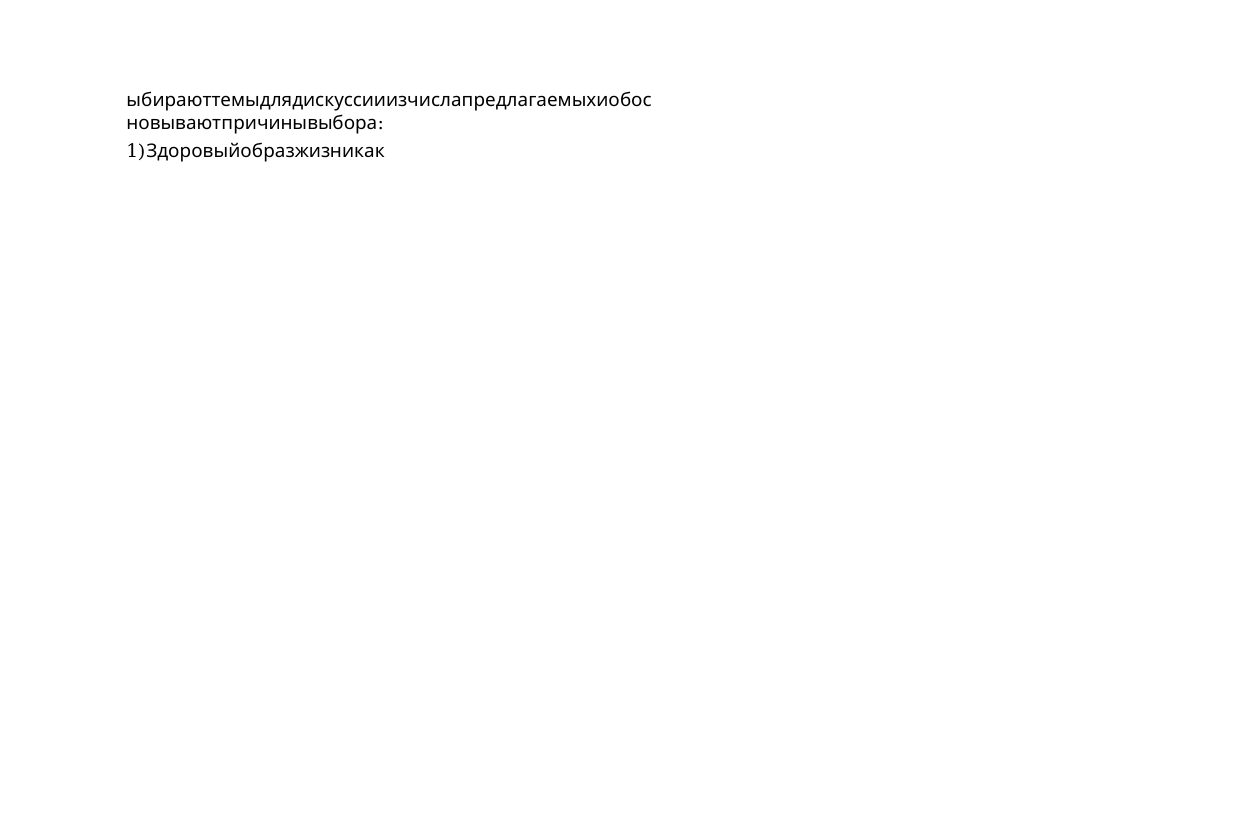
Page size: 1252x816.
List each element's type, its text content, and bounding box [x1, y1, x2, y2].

text —выбираюттемыдлядискуссииизчислапредлагаемыхиобосновываютпричинывыбора: [126, 88, 661, 133]
text 1)Здоровыйобразжизникак [126, 139, 738, 162]
